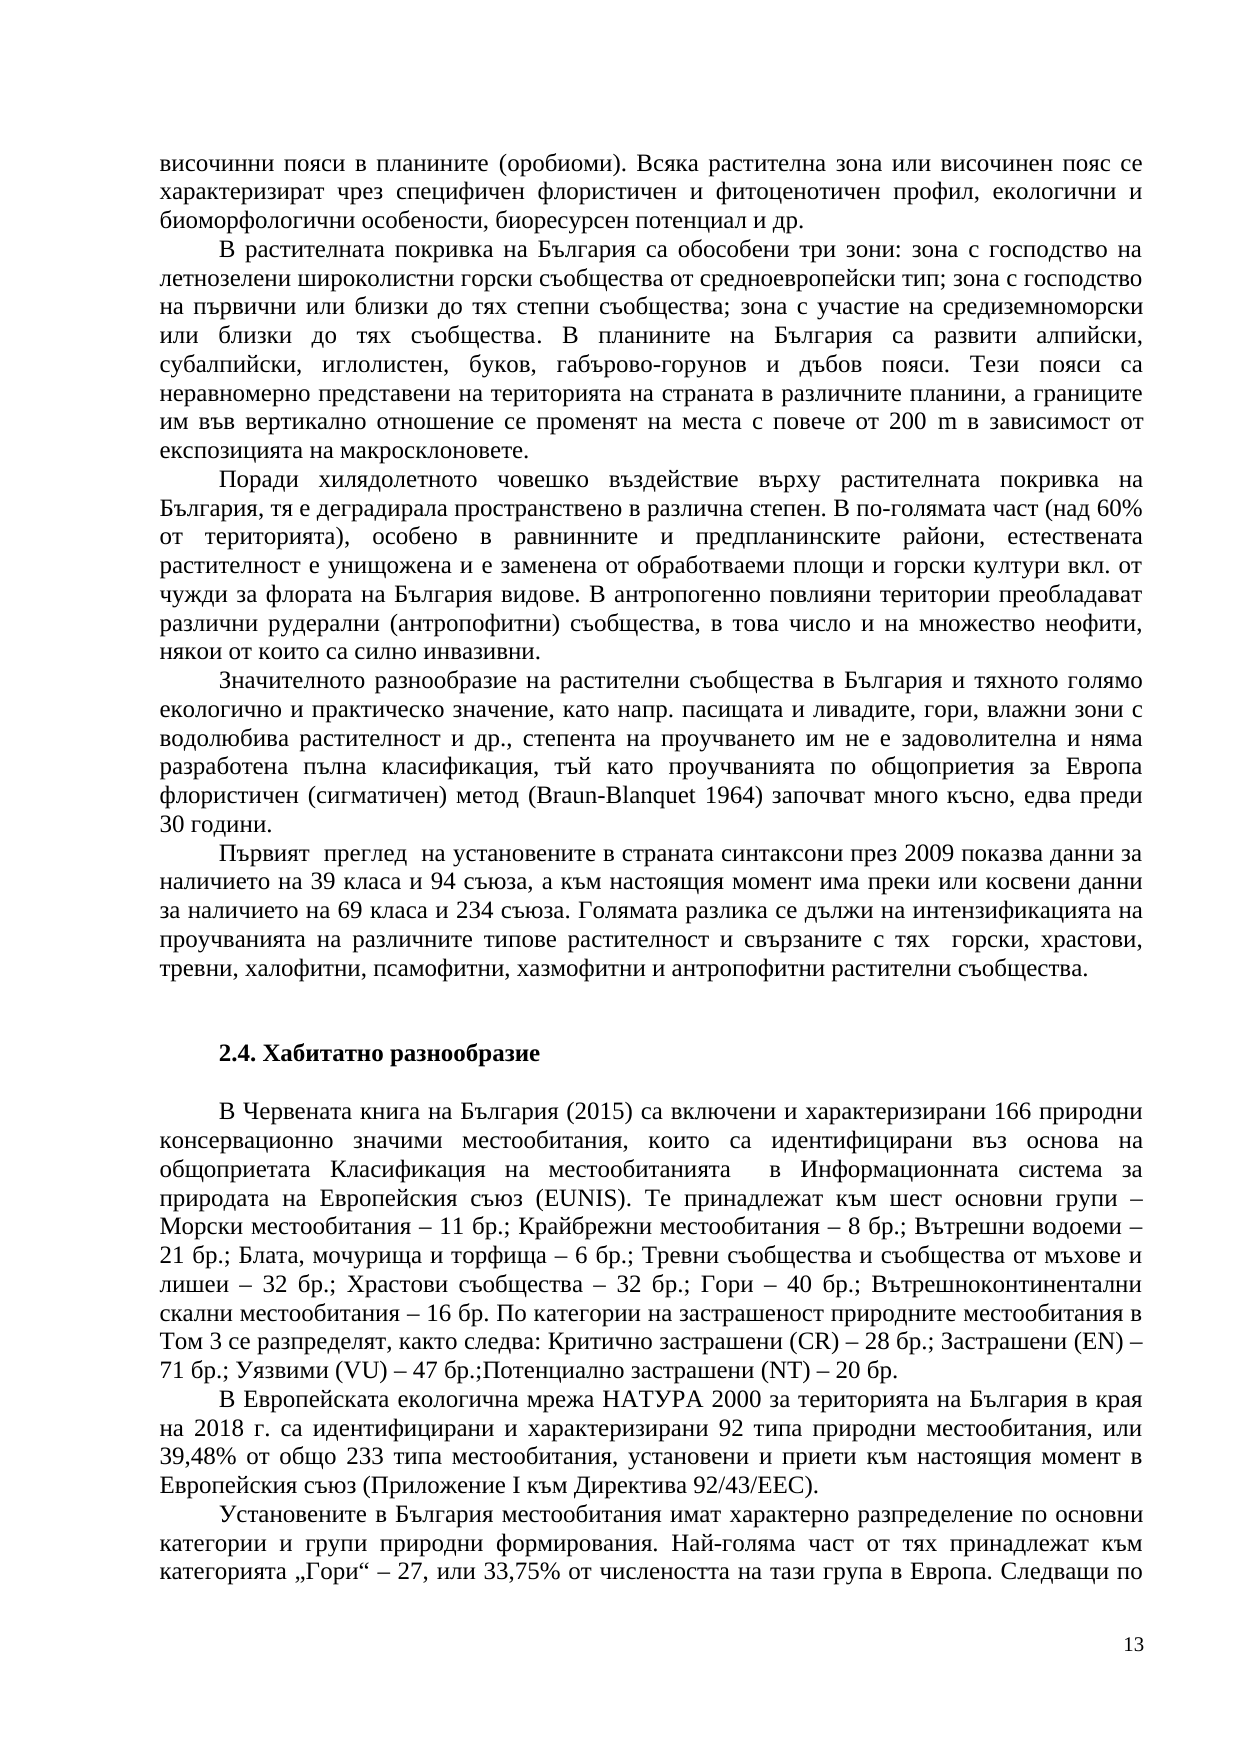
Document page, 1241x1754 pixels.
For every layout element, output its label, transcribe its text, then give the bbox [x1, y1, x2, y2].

text В растителната покривка на България са обособени три зони: зона с господство на летнозелени широколистни горски съобщества от средноевропейски тип; зона с господство на първични или близки до тях степни съобщества; зона с участие на средиземноморски или близки до тях съобщества. В планините на България са развити алпийски, субалпийски, иглолистен, буков, габърово-горунов и дъбов пояси. Тези пояси са неравномерно представени на територията на страната в различните планини, а границите им във вертикално отношение се променят на места с повече от 200 m в зависимост от експозицията на макросклоновете. [159, 234, 1144, 464]
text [159, 1499, 1144, 1585]
text В Червената книга на България (2015) са включени и характеризирани 166 природни консервационно значими местообитания, които са идентифицирани въз основа на общоприетата Класификация на местообитанията в Информационната система за природата на Европейския съюз (EUNIS). Те принадлежат към шест основни групи – Морски местообитания – 11 бр.; Крайбрежни местообитания – 8 бр.; Вътрешни водоеми – 21 бр.; Блата, мочурища и торфища – 6 бр.; Тревни съобщества и съобщества от мъхове и лишеи – 32 бр.; Храстови съобщества – 32 бр.; Гори – 40 бр.; Вътрешноконтинентални скални местообитания – 16 бр. По категории на застрашеност природните местообитания в Том 3 се разпределят, както следва: Критично застрашени (CR) – 28 бр.; Застрашени (ЕN) – 71 бр.; Уязвими (VU) – 47 бр.;Потенциално застрашени (NT) – 20 бр. [159, 1096, 1144, 1384]
text Значителното разнообразие на растителни съобщества в България и тяхното голямо екологично и практическо значение, като напр. пасищата и ливадите, гори, влажни зони с водолюбива растителност и др., степента на проучването им не е задоволителна и няма разработена пълна класификация, тъй като проучванията по общоприетия за Европа флористичен (сигматичен) метод (Braun-Blanquet 1964) започват много късно, едва преди 30 години. [159, 665, 1144, 838]
subtitle 2.4. Хабитатно разнообразие [159, 1038, 1144, 1067]
text В Европейската екологична мрежа НАТУРА 2000 за територията на България в края на 2018 г. са идентифицирани и характеризирани 92 типа природни местообитания, или 39,48% от общо 233 типа местообитания, установени и приети към настоящия момент в Европейския съюз (Приложение I към Директива 92/43/EEC). [159, 1384, 1144, 1499]
text Първият преглед на установените в страната синтаксони през 2009 показва данни за наличието на 39 класа и 94 съюза, а към настоящия момент има преки или косвени данни за наличието на 69 класа и 234 съюза. Голямата разлика се дължи на интензификацията на проучванията на различните типове растителност и свързаните с тях горски, храстови, тревни, халофитни, псамофитни, хазмофитни и антропофитни растителни съобщества. [159, 838, 1144, 981]
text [159, 148, 1144, 234]
text Поради хилядолетното човешко въздействие върху растителната покривка на България, тя е деградирала пространствено в различна степен. В по-голямата част (над 60% от територията), особено в равнинните и предпланинските райони, естествената растителност е унищожена и е заменена от обработваеми площи и горски култури вкл. от чужди за флората на България видове. В антропогенно повлияни територии преобладават различни рудерални (антропофитни) съобщества, в това число и на множество неофити, някои от които са силно инвазивни. [159, 464, 1144, 665]
